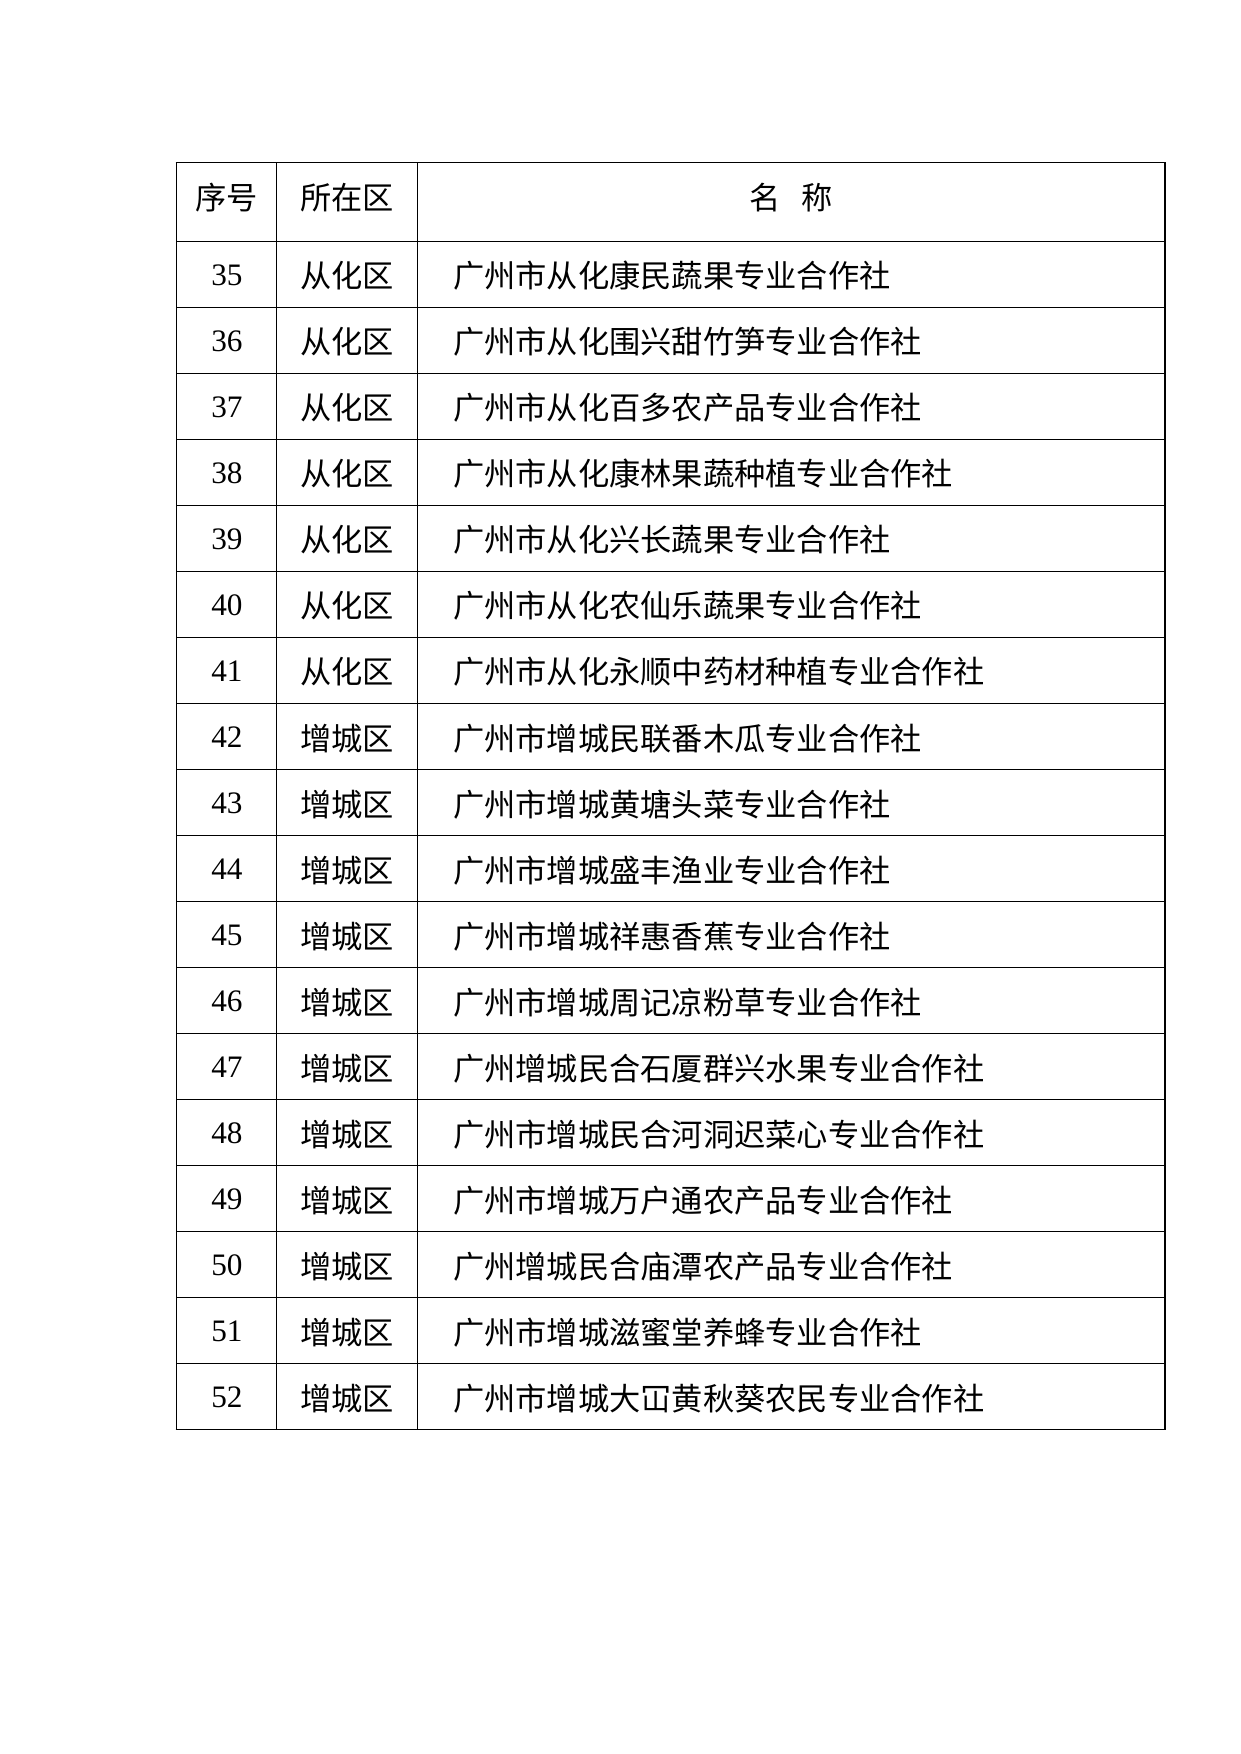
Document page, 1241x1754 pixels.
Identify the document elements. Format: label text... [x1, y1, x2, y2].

table_cell 广州市增城祥惠香蕉专业合作社 [418, 902, 1164, 967]
table_cell 40 [177, 572, 276, 637]
table_cell 广州市增城民联番木瓜专业合作社 [418, 704, 1164, 769]
table_cell 从化区 [277, 638, 417, 703]
table_cell 52 [177, 1364, 276, 1429]
table_cell 增城区 [277, 968, 417, 1033]
table_cell 增城区 [277, 1364, 417, 1429]
table_cell 广州市从化康民蔬果专业合作社 [418, 242, 1164, 307]
table_cell 44 [177, 836, 276, 901]
table_cell 38 [177, 440, 276, 505]
table_cell 45 [177, 902, 276, 967]
table_cell 42 [177, 704, 276, 769]
table_cell 41 [177, 638, 276, 703]
table_cell 广州市从化兴长蔬果专业合作社 [418, 506, 1164, 571]
table_cell 广州增城民合石厦群兴水果专业合作社 [418, 1034, 1164, 1099]
table_cell 从化区 [277, 374, 417, 439]
table_cell 46 [177, 968, 276, 1033]
table_cell 广州市增城周记凉粉草专业合作社 [418, 968, 1164, 1033]
table_cell 增城区 [277, 1034, 417, 1099]
table_cell 增城区 [277, 836, 417, 901]
table_header 所在区 [277, 163, 417, 241]
table_cell 广州市从化农仙乐蔬果专业合作社 [418, 572, 1164, 637]
table_cell 增城区 [277, 770, 417, 835]
table_cell 广州市增城大冚黄秋葵农民专业合作社 [418, 1364, 1164, 1429]
table_cell 36 [177, 308, 276, 373]
table_cell 50 [177, 1232, 276, 1297]
table_cell 广州市增城盛丰渔业专业合作社 [418, 836, 1164, 901]
table_cell 47 [177, 1034, 276, 1099]
table_cell 增城区 [277, 1298, 417, 1363]
table_cell 广州市从化百多农产品专业合作社 [418, 374, 1164, 439]
table_cell 从化区 [277, 572, 417, 637]
table_cell 增城区 [277, 1232, 417, 1297]
table_cell 39 [177, 506, 276, 571]
table_cell 37 [177, 374, 276, 439]
table_cell 广州市增城万户通农产品专业合作社 [418, 1166, 1164, 1231]
table_cell 广州市增城黄塘头菜专业合作社 [418, 770, 1164, 835]
table_cell 48 [177, 1100, 276, 1165]
table_cell 广州市增城民合河洞迟菜心专业合作社 [418, 1100, 1164, 1165]
table_cell 51 [177, 1298, 276, 1363]
table_cell 增城区 [277, 704, 417, 769]
table_cell 43 [177, 770, 276, 835]
table_cell 广州市增城滋蜜堂养蜂专业合作社 [418, 1298, 1164, 1363]
table_cell 从化区 [277, 308, 417, 373]
table_cell 从化区 [277, 506, 417, 571]
table_header 名 称 [418, 163, 1164, 241]
table_cell 广州市从化康林果蔬种植专业合作社 [418, 440, 1164, 505]
table_header 序号 [177, 163, 276, 241]
table_cell 增城区 [277, 902, 417, 967]
table_cell 35 [177, 242, 276, 307]
table_cell 增城区 [277, 1166, 417, 1231]
table_cell 广州增城民合庙潭农产品专业合作社 [418, 1232, 1164, 1297]
table_cell 从化区 [277, 440, 417, 505]
table_cell 49 [177, 1166, 276, 1231]
table_cell 增城区 [277, 1100, 417, 1165]
table_cell 从化区 [277, 242, 417, 307]
table_cell 广州市从化围兴甜竹笋专业合作社 [418, 308, 1164, 373]
table_cell 广州市从化永顺中药材种植专业合作社 [418, 638, 1164, 703]
